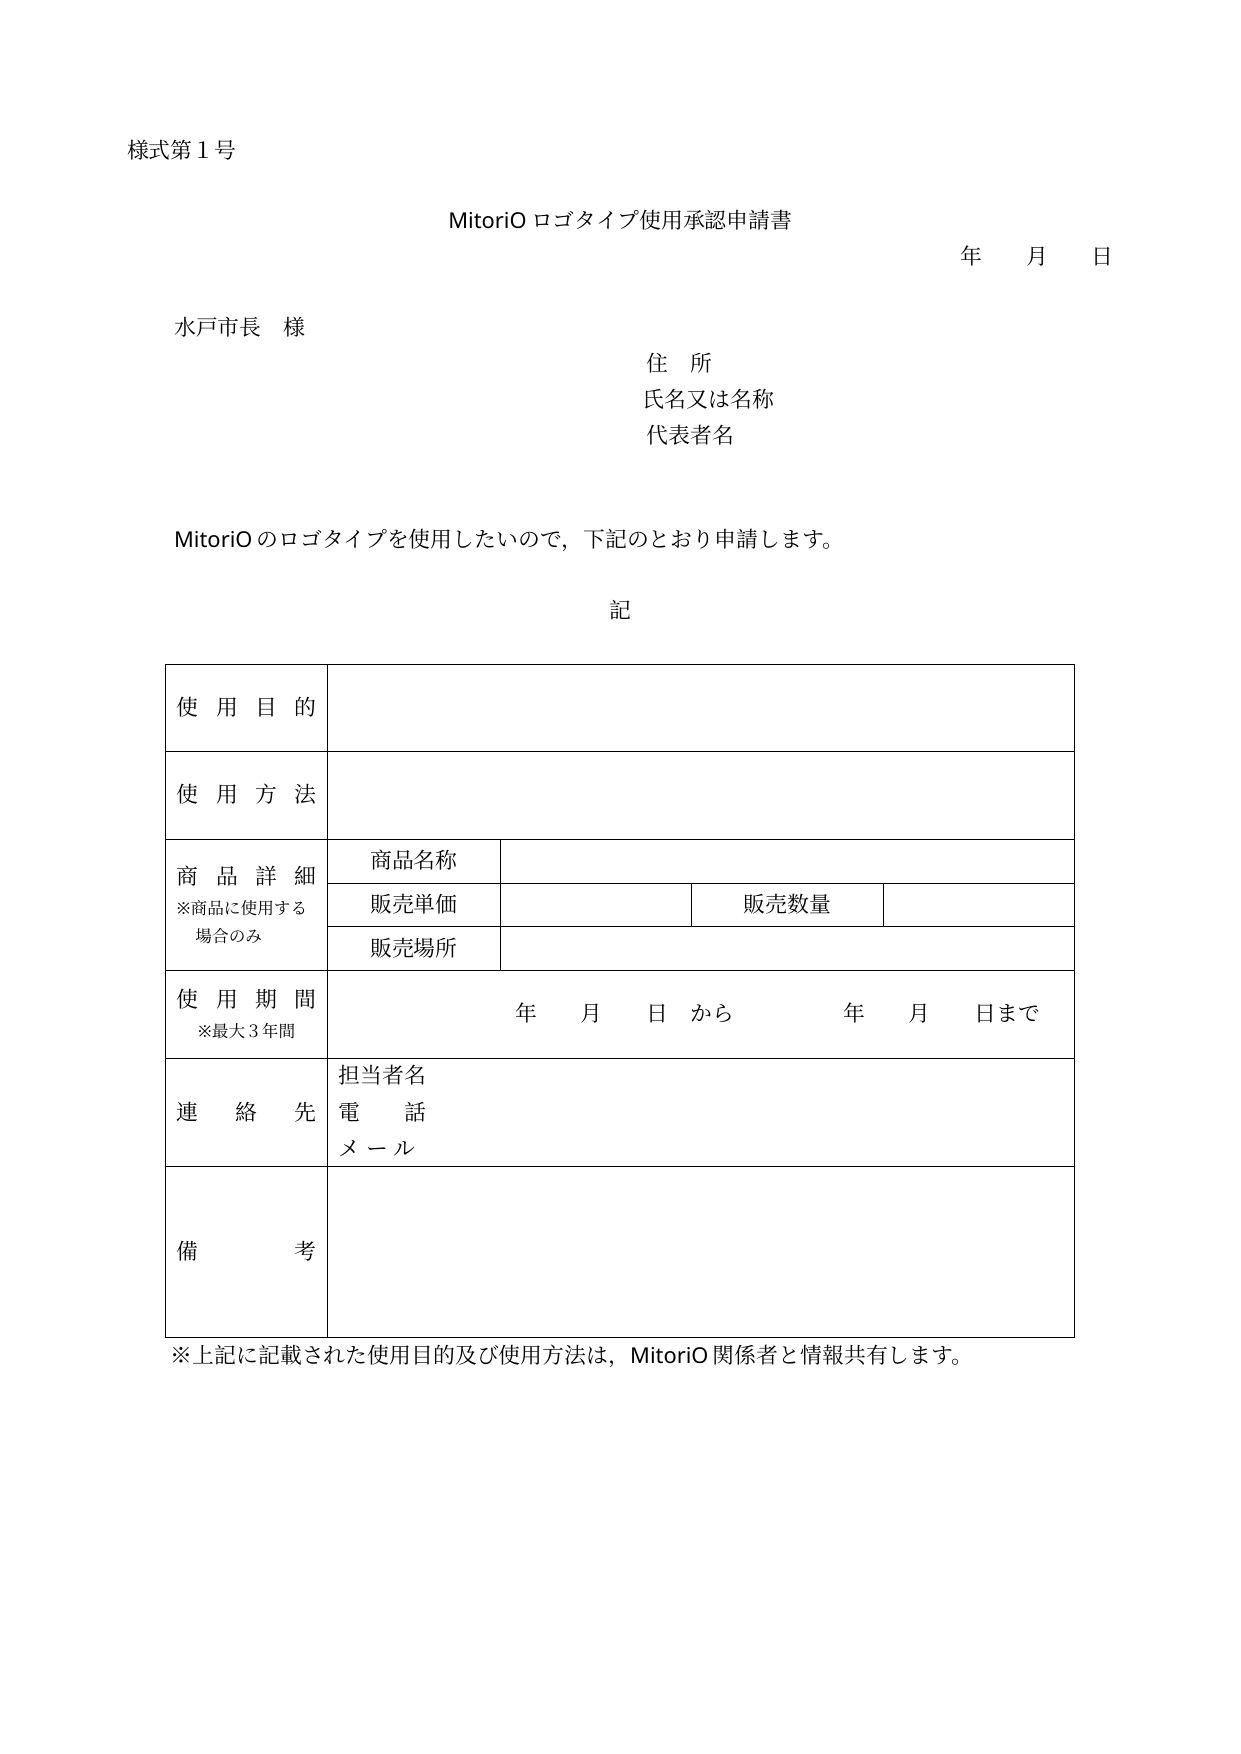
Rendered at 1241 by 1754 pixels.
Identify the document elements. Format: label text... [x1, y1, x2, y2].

table_cell [501, 840, 1074, 882]
table_header [328, 665, 1074, 751]
text MitoriOのロゴタイプを使用したいので，下記のとおり申請します。 [127, 523, 1113, 554]
table_cell 連絡先 [166, 1059, 327, 1166]
table_cell 使用期間 ※最大３年間 [166, 971, 327, 1057]
text 年 月 日 [127, 239, 1113, 271]
text 水戸市長 様 [127, 310, 1113, 341]
text 記 [127, 593, 1113, 624]
text 氏名又は名称 [127, 382, 1113, 413]
table_cell [501, 884, 691, 926]
text 代表者名 [127, 418, 1113, 450]
table_cell 販売数量 [692, 884, 883, 926]
text 住 所 [127, 346, 1113, 377]
table_cell [328, 752, 1074, 839]
text MitoriOロゴタイプ使用承認申請書 [127, 203, 1113, 235]
table_cell 商品名称 [328, 840, 500, 882]
table_cell [884, 884, 1074, 926]
table_cell 担当者名 電 話 メ ー ル [328, 1059, 1074, 1166]
text 様式第１号 [127, 133, 1113, 164]
table_cell 年 月 日 から 年 月 日まで [328, 971, 1074, 1057]
text ※上記に記載された使用目的及び使用方法は，MitoriO関係者と情報共有します。 [127, 1338, 1113, 1370]
table_cell 商品詳細 ※商品に使用する場合のみ [166, 840, 327, 970]
table_cell 使用方法 [166, 752, 327, 839]
table_cell 備考 [166, 1167, 327, 1337]
table_cell 販売単価 [328, 884, 500, 926]
table_cell [328, 1167, 1074, 1337]
table_cell [501, 927, 1074, 970]
table_cell 販売場所 [328, 927, 500, 970]
table_header 使用目的 [166, 665, 327, 751]
